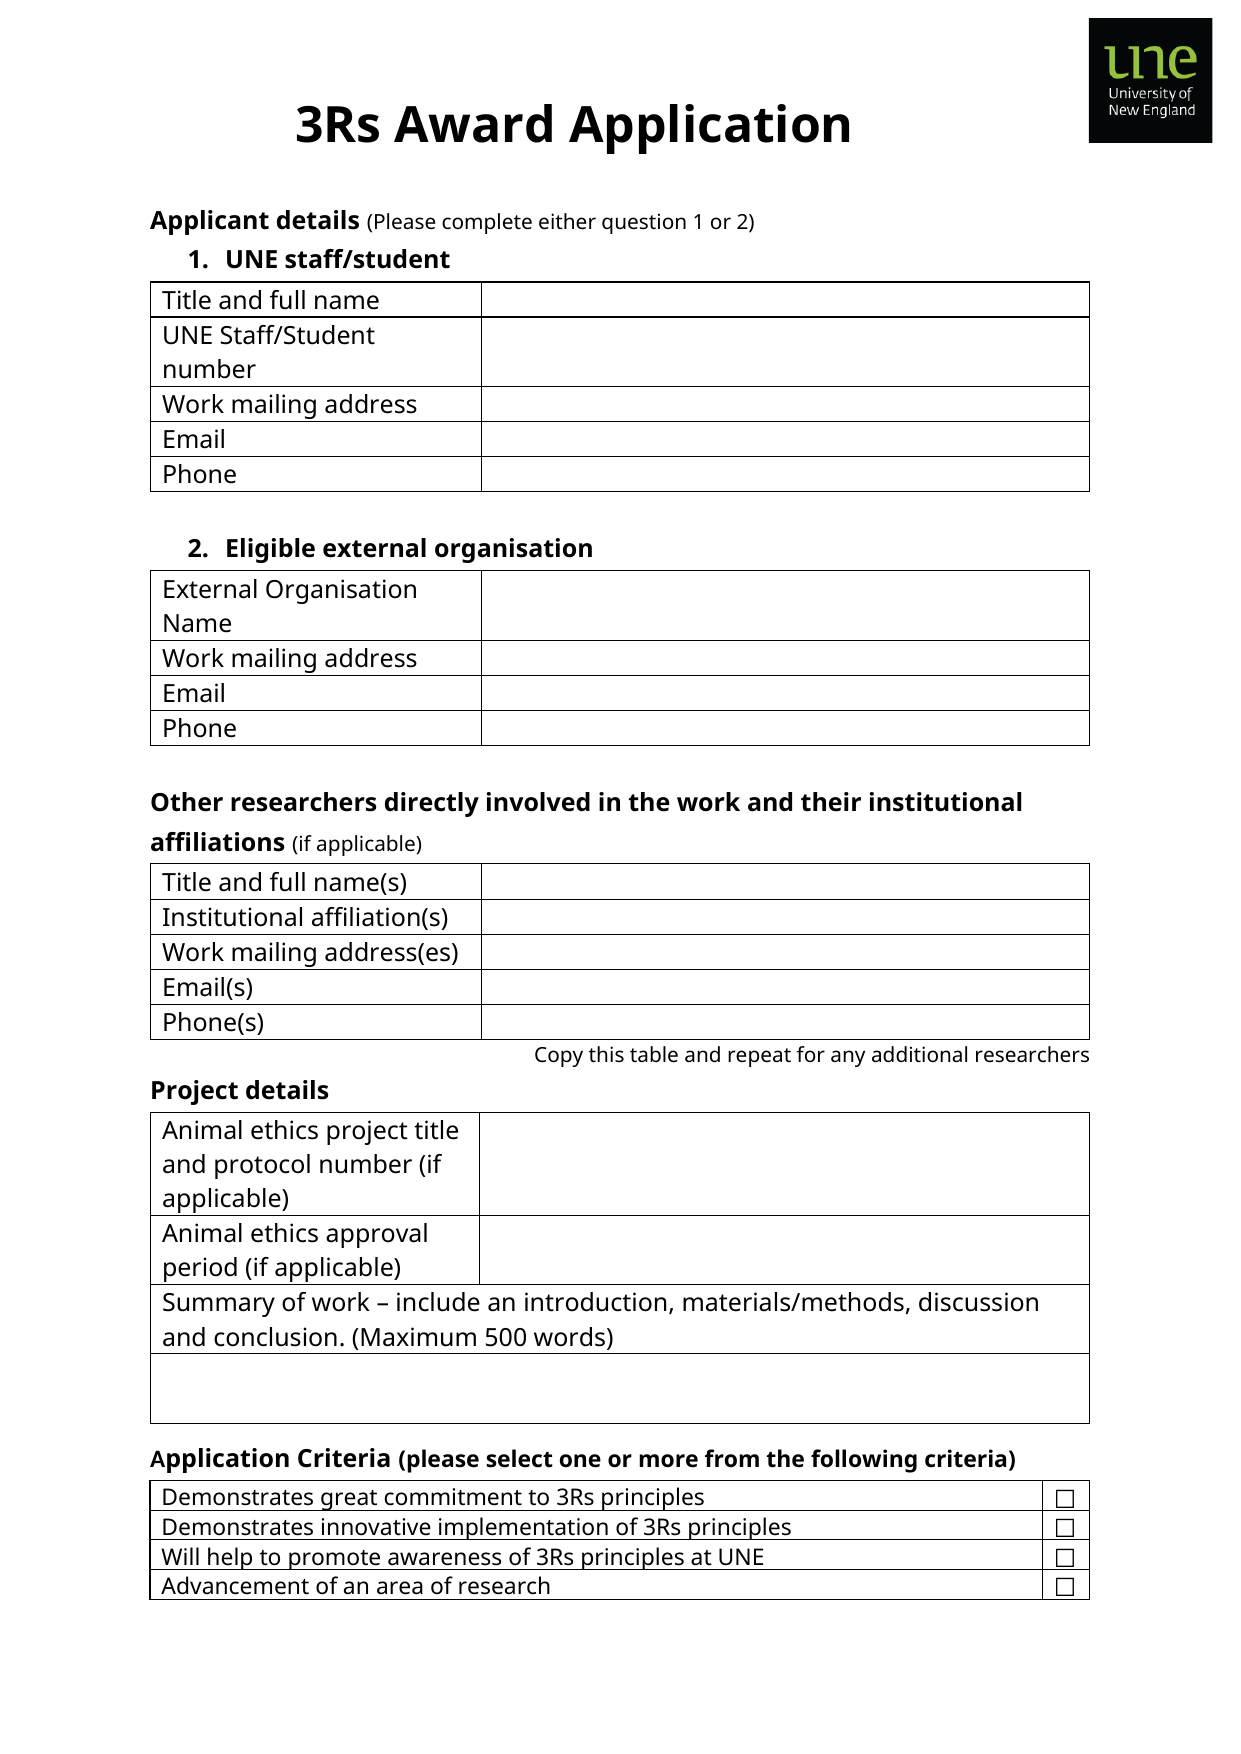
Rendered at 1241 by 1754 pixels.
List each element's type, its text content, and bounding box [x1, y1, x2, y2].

table_cell Email [151, 676, 481, 710]
table_cell [482, 900, 1089, 933]
table_cell Phone [151, 711, 481, 745]
text Applicant details (Please complete either question 1 or 2) [150, 203, 1090, 237]
table_cell [482, 1005, 1089, 1039]
table_header [480, 1113, 1089, 1215]
table_cell [482, 676, 1089, 710]
table_cell Email [151, 422, 481, 456]
table_cell [151, 1354, 1089, 1422]
table_cell Summary of work – include an introduction, materials/methods, discussion and conclusion. (Maximum 500 words) [151, 1285, 1089, 1353]
text Other researchers directly involved in the work and their institutional affiliations (if applicable) [150, 785, 1090, 858]
table_cell [480, 1216, 1089, 1284]
list UNE staff/student [187, 242, 1090, 276]
table_cell [482, 387, 1089, 421]
table_header Demonstrates great commitment to 3Rs principles [151, 1481, 1042, 1510]
table_cell [482, 422, 1089, 456]
table_header [482, 283, 1089, 316]
table_cell Phone(s) [151, 1005, 481, 1039]
table_header Title and full name(s) [151, 864, 481, 898]
table_cell [482, 711, 1089, 745]
table_header External Organisation Name [151, 571, 481, 639]
table_cell Demonstrates innovative implementation of 3Rs principles [151, 1511, 1042, 1539]
table_header [482, 864, 1089, 898]
list Eligible external organisation [187, 531, 1090, 565]
table_header [482, 571, 1089, 639]
table_header Animal ethics project title and protocol number (if applicable) [151, 1113, 479, 1215]
table_cell Work mailing address [151, 387, 481, 421]
table_cell UNE Staff/Student number [151, 318, 481, 386]
picture [1088, 18, 1213, 143]
table_cell Will help to promote awareness of 3Rs principles at UNE [151, 1540, 1042, 1569]
table_cell Work mailing address(es) [151, 935, 481, 969]
table_cell [482, 457, 1089, 491]
table_cell Phone [151, 457, 481, 491]
table_cell [482, 318, 1089, 386]
text Project details [150, 1072, 1090, 1107]
table_cell Work mailing address [151, 641, 481, 674]
text Copy this table and repeat for any additional researchers [150, 1040, 1090, 1068]
table_cell Email(s) [151, 970, 481, 1004]
table_cell [482, 641, 1089, 674]
table_cell Animal ethics approval period (if applicable) [151, 1216, 479, 1284]
table_cell Advancement of an area of research [151, 1570, 1042, 1598]
table_cell Institutional affiliation(s) [151, 900, 481, 933]
table_cell [482, 970, 1089, 1004]
table_cell [482, 935, 1089, 969]
table_header Title and full name [151, 283, 481, 316]
text Application Criteria (please select one or more from the following criteria) [150, 1441, 1090, 1475]
